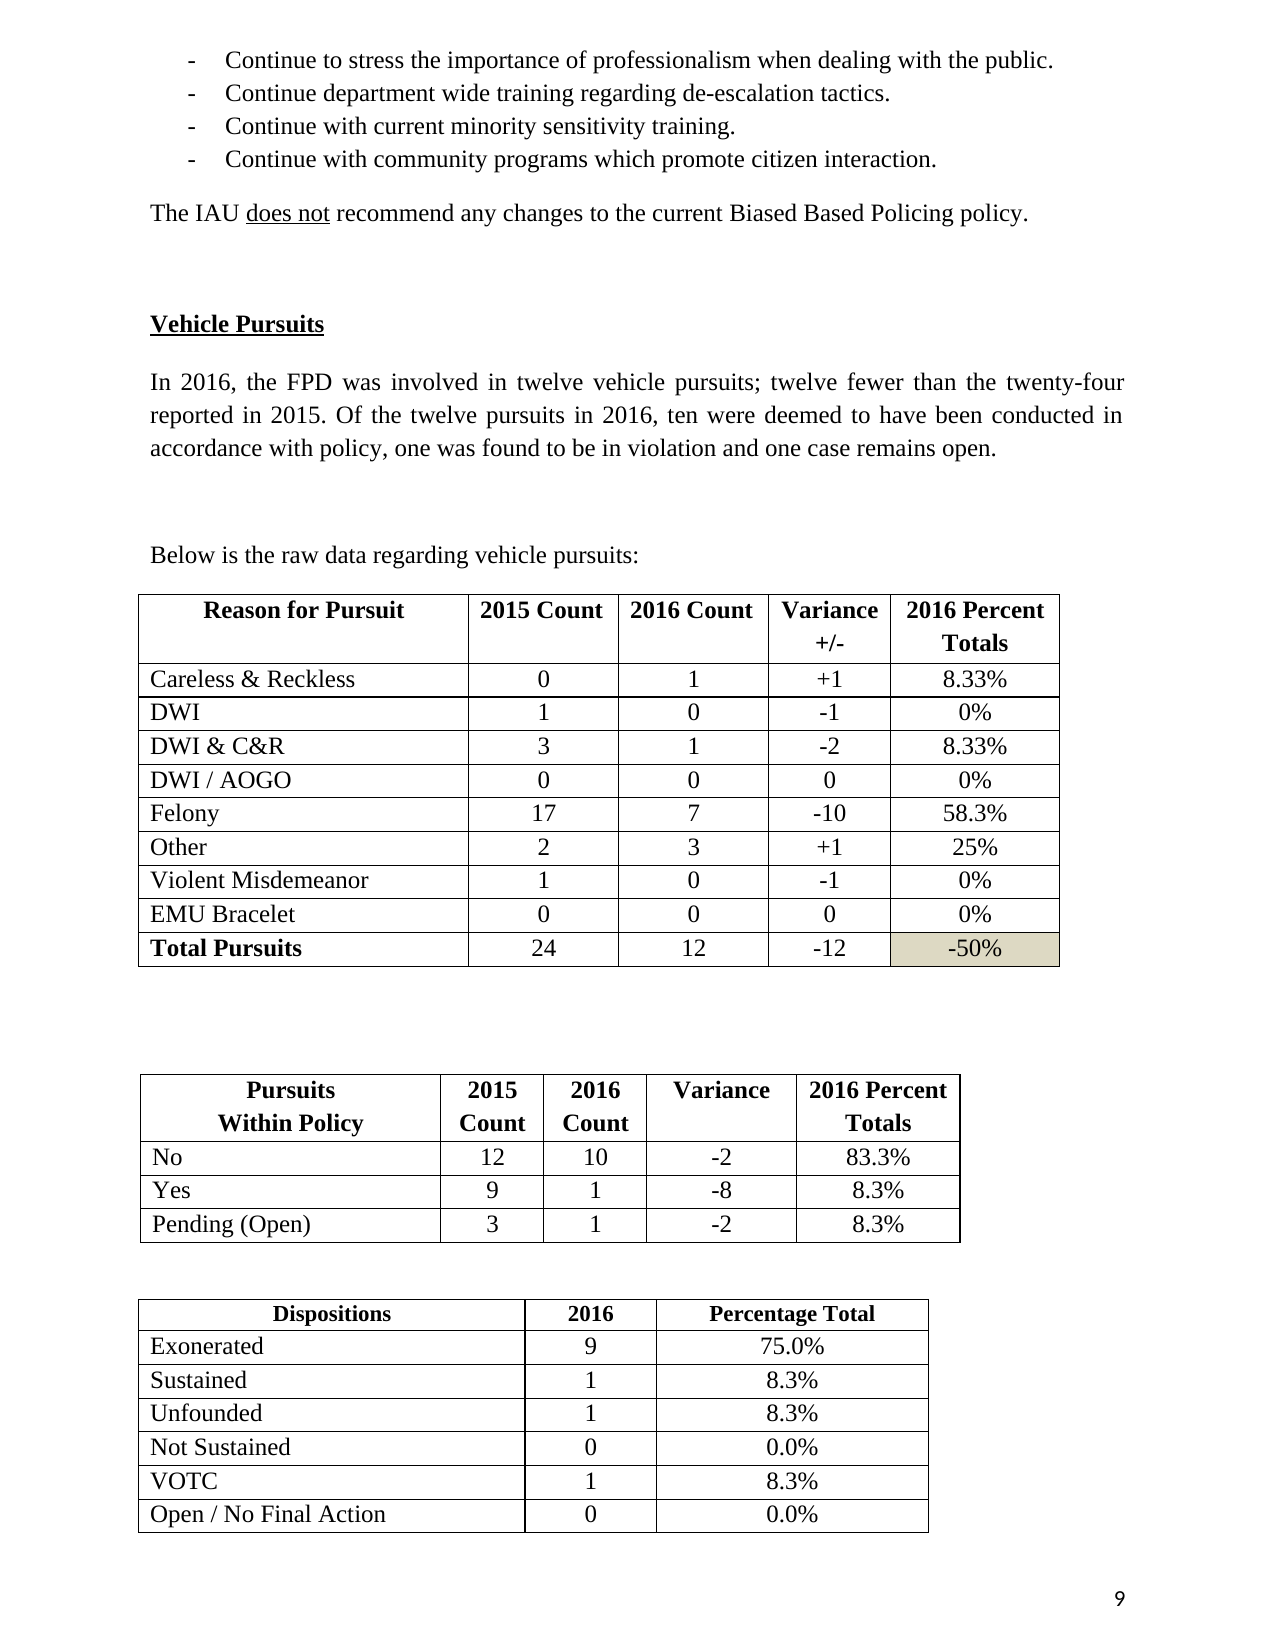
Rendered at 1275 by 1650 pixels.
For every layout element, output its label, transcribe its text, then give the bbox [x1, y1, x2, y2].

table_cell +1 [769, 664, 890, 696]
table_cell 0 [769, 765, 890, 797]
table_cell 1 [544, 1176, 646, 1208]
table_cell EMU Bracelet [139, 899, 468, 932]
table_cell VOTC [139, 1466, 524, 1498]
table_cell 1 [544, 1209, 646, 1242]
text Vehicle Pursuits [150, 309, 1125, 338]
text The IAU does not recommend any changes to the current Biased Based Policing policy. [150, 198, 1125, 227]
table_cell Yes [141, 1176, 440, 1208]
list Continue department wide training regarding de-escalation tactics. [187, 78, 1125, 107]
table_cell 0 [469, 899, 618, 932]
list Continue with community programs which promote citizen interaction. [187, 144, 1125, 173]
table_cell -1 [769, 866, 890, 898]
table_cell +1 [769, 832, 890, 864]
table_cell -2 [647, 1142, 796, 1174]
table_cell 1 [526, 1399, 656, 1431]
table_cell 0 [526, 1432, 656, 1465]
table_cell 24 [469, 933, 618, 966]
table_header Percentage Total [657, 1300, 928, 1330]
table_cell 1 [469, 866, 618, 898]
table_cell 0 [619, 866, 768, 898]
table_cell -50% [891, 933, 1059, 966]
table_cell 0.0% [657, 1432, 928, 1465]
table_cell 0 [469, 765, 618, 797]
table_cell 0% [891, 765, 1059, 797]
table_cell DWI [139, 698, 468, 730]
table_cell 7 [619, 798, 768, 831]
table_cell 12 [441, 1142, 543, 1174]
table_cell 1 [469, 698, 618, 730]
table_cell 58.3% [891, 798, 1059, 831]
table_cell 0 [619, 899, 768, 932]
table_cell 1 [619, 664, 768, 696]
table_cell -12 [769, 933, 890, 966]
table_cell 10 [544, 1142, 646, 1174]
table_cell 1 [526, 1466, 656, 1498]
table_cell Sustained [139, 1365, 524, 1397]
table_cell 0% [891, 698, 1059, 730]
table_cell 0.0% [657, 1500, 928, 1532]
table_cell 0% [891, 866, 1059, 898]
table_header Variance +/- [769, 595, 890, 663]
table_cell 83.3% [797, 1142, 959, 1174]
table_cell 0 [769, 899, 890, 932]
table_cell 3 [619, 832, 768, 864]
table_cell 9 [526, 1331, 656, 1364]
table_cell 0 [619, 765, 768, 797]
table_cell -10 [769, 798, 890, 831]
table_cell -1 [769, 698, 890, 730]
table_header Variance [647, 1075, 796, 1141]
table_cell Open / No Final Action [139, 1500, 524, 1532]
table_header 2016 Count [619, 595, 768, 663]
table_cell 9 [441, 1176, 543, 1208]
table_header 2016 Percent Totals [797, 1075, 959, 1141]
table_header 2015 Count [469, 595, 618, 663]
table_cell 0 [619, 698, 768, 730]
table_cell DWI / AOGO [139, 765, 468, 797]
list Continue to stress the importance of professionalism when dealing with the public. [187, 45, 1125, 74]
table_cell 2 [469, 832, 618, 864]
table_cell 8.3% [797, 1176, 959, 1208]
table_cell Exonerated [139, 1331, 524, 1364]
table_header 2016 Percent Totals [891, 595, 1059, 663]
table_cell Total Pursuits [139, 933, 468, 966]
table_cell -8 [647, 1176, 796, 1208]
table_cell Careless & Reckless [139, 664, 468, 696]
table_cell 25% [891, 832, 1059, 864]
table_cell 0 [526, 1500, 656, 1532]
table_cell 8.33% [891, 664, 1059, 696]
table_cell 75.0% [657, 1331, 928, 1364]
table_header 2015 Count [441, 1075, 543, 1141]
table_cell 12 [619, 933, 768, 966]
table_cell Not Sustained [139, 1432, 524, 1465]
table_header Dispositions [139, 1300, 524, 1330]
table_cell 1 [619, 731, 768, 764]
table_header Reason for Pursuit [139, 595, 468, 663]
text In 2016, the FPD was involved in twelve vehicle pursuits; twelve fewer than the twenty-four reported in 2015. Of the twelve pursuits in 2016, ten were deemed to have been conducted in accordance with policy, one was found to be in violation and one case remains open. [150, 367, 1125, 462]
table_cell 8.3% [657, 1365, 928, 1397]
table_cell Other [139, 832, 468, 864]
table_cell 0% [891, 899, 1059, 932]
table_cell Pending (Open) [141, 1209, 440, 1242]
table_header 2016 [526, 1300, 656, 1330]
table_cell 3 [441, 1209, 543, 1242]
text Below is the raw data regarding vehicle pursuits: [150, 541, 1125, 569]
table_cell -2 [647, 1209, 796, 1242]
table_cell Felony [139, 798, 468, 831]
table_cell 8.3% [657, 1466, 928, 1498]
table_cell 0 [469, 664, 618, 696]
table_cell Violent Misdemeanor [139, 866, 468, 898]
table_cell 8.3% [797, 1209, 959, 1242]
table_header 2016 Count [544, 1075, 646, 1141]
table_header Pursuits Within Policy [141, 1075, 440, 1141]
table_cell -2 [769, 731, 890, 764]
table_cell 1 [526, 1365, 656, 1397]
table_cell 8.33% [891, 731, 1059, 764]
table_cell 3 [469, 731, 618, 764]
table_cell No [141, 1142, 440, 1174]
list Continue with current minority sensitivity training. [187, 111, 1125, 140]
table_cell 17 [469, 798, 618, 831]
table_cell 8.3% [657, 1399, 928, 1431]
table_cell Unfounded [139, 1399, 524, 1431]
table_cell DWI & C&R [139, 731, 468, 764]
